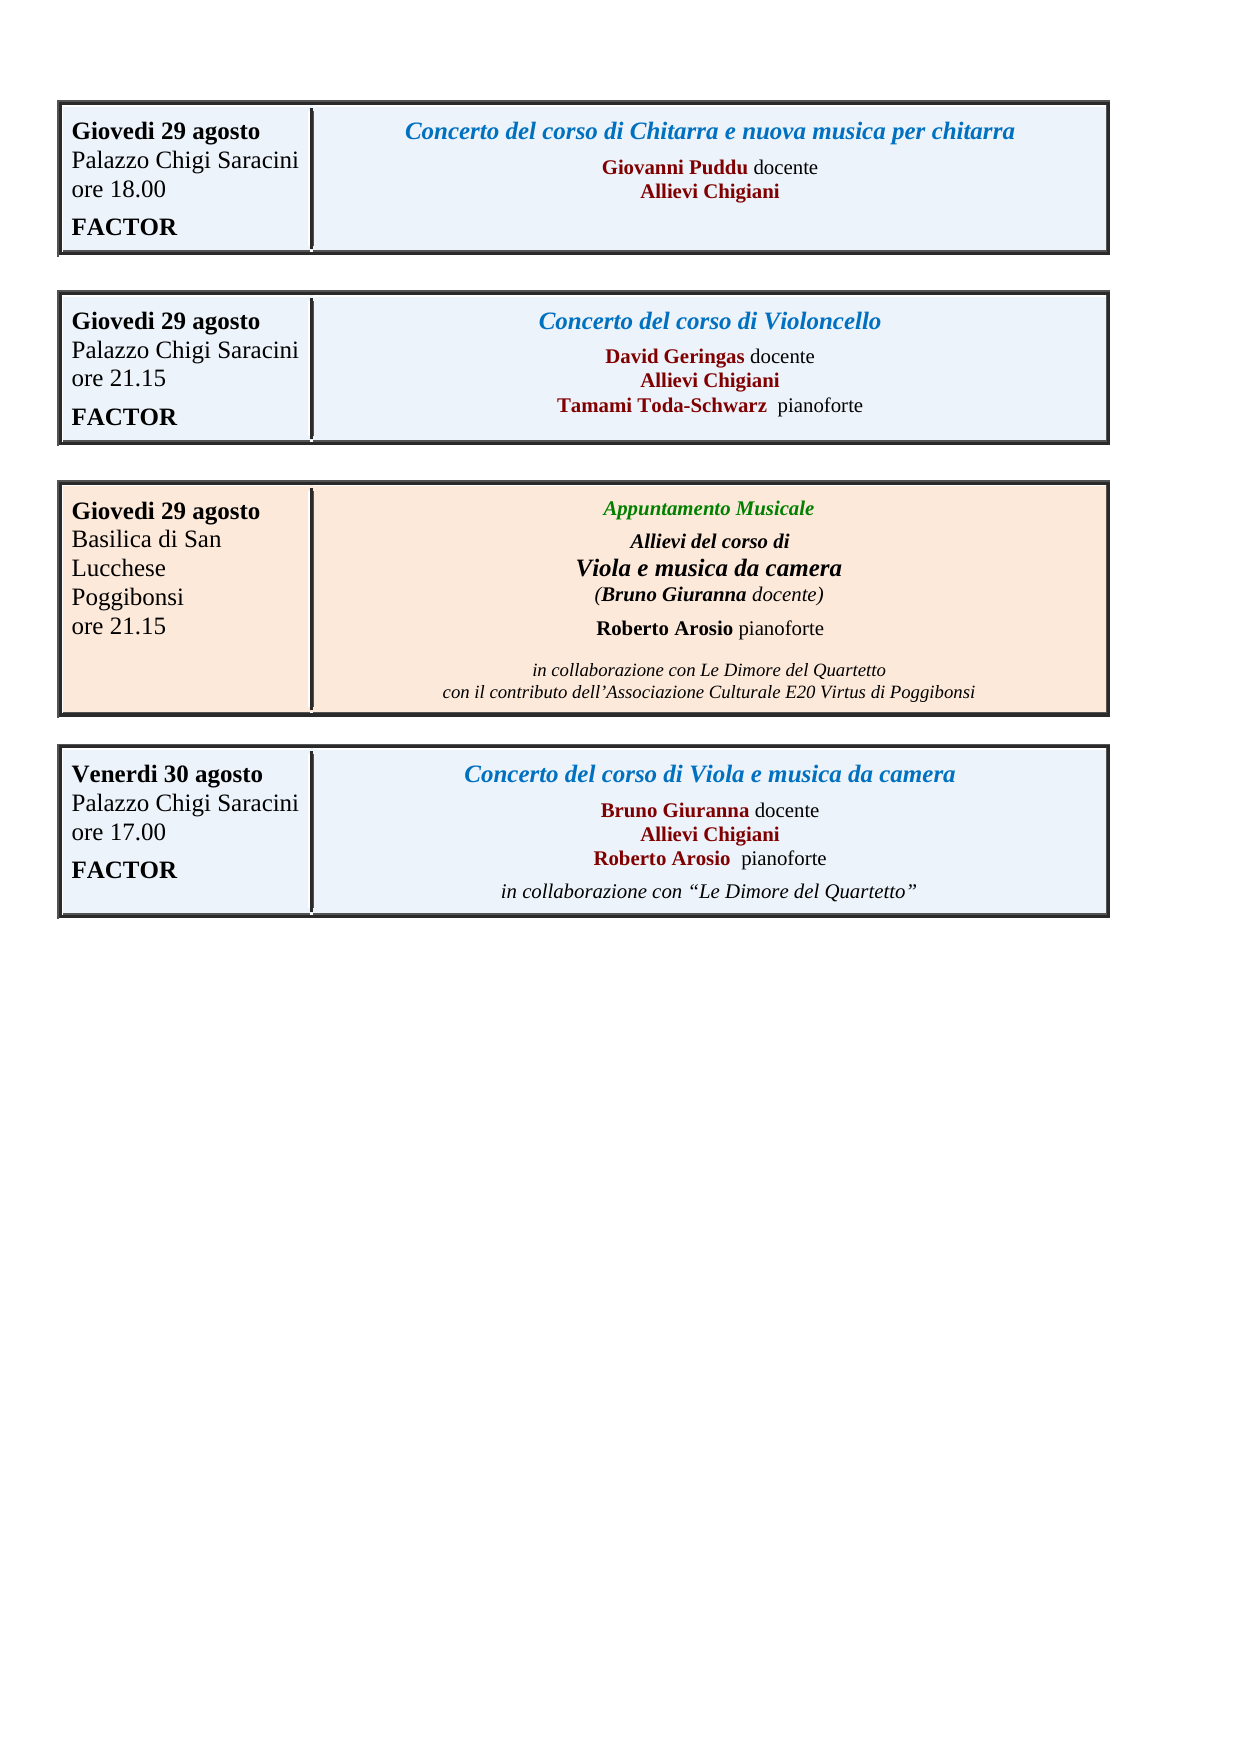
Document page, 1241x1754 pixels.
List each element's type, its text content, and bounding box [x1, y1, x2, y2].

table_header Giovedi 29 agosto Palazzo Chigi Saracini ore 21.15 FACTOR [63, 295, 311, 440]
table_header Venerdi 30 agosto Palazzo Chigi Saracini ore 17.00 FACTOR [63, 748, 311, 913]
table_header Giovedi 29 agosto Basilica di San Lucchese Poggibonsi ore 21.15 [63, 485, 311, 712]
table_header Concerto del corso di Chitarra e nuova musica per chitarra Giovanni Puddu docente Allievi Chigiani [311, 105, 1106, 250]
table_header Concerto del corso di Violoncello David Geringas docente Allievi Chigiani Tamami Toda-Schwarz pianoforte [311, 295, 1106, 440]
table_header Giovedi 29 agosto Palazzo Chigi Saracini ore 18.00 FACTOR [63, 105, 311, 250]
table_header Concerto del corso di Viola e musica da camera Bruno Giuranna docente Allievi Chigiani Roberto Arosio pianoforte in collaborazione con “Le Dimore del Quartetto” [311, 748, 1106, 913]
table_header Appuntamento Musicale Allievi del corso di Viola e musica da camera (Bruno Giuranna docente) Roberto Arosio pianoforte in collaborazione con Le Dimore del Quartetto con il contributo dell’Associazione Culturale E20 Virtus di Poggibonsi [311, 485, 1106, 712]
